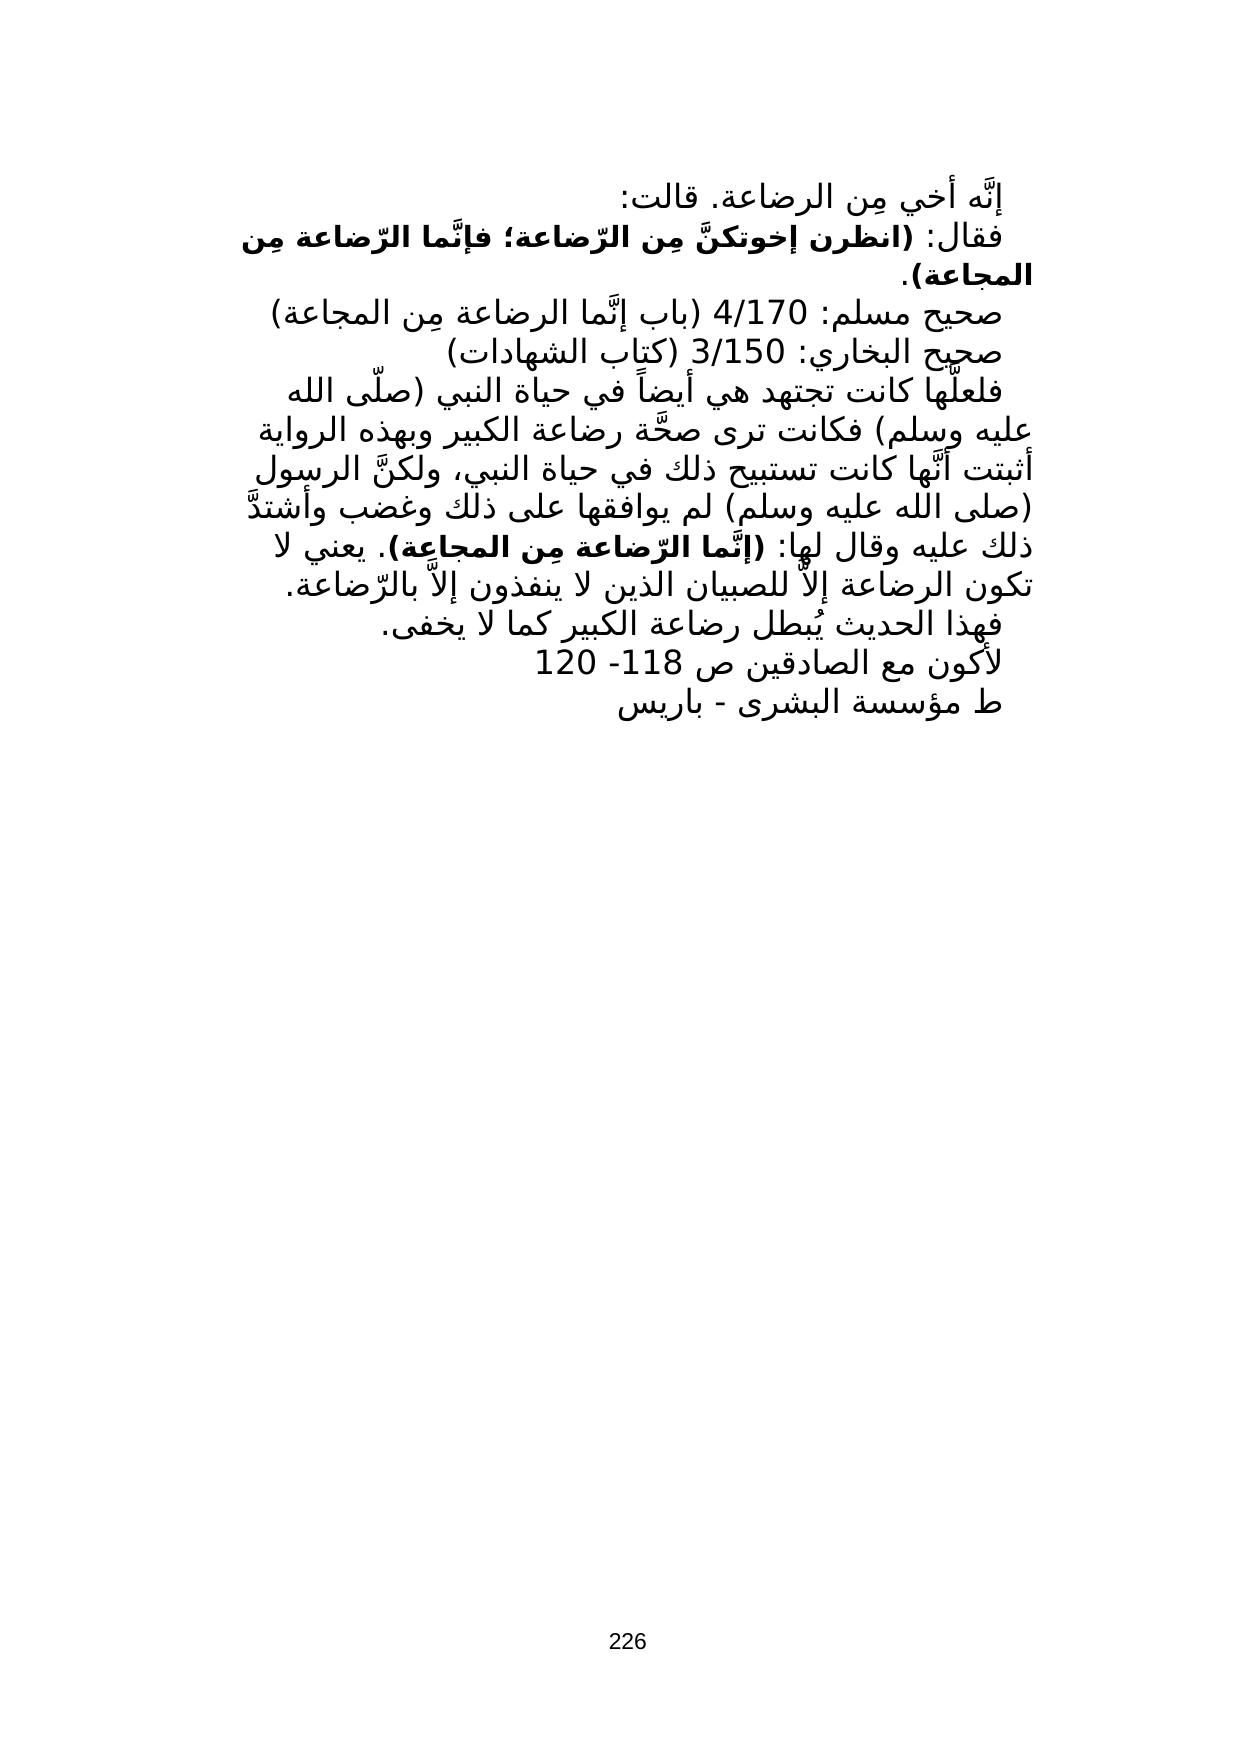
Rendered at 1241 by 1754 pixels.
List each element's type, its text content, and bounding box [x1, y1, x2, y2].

text فهذا الحديث يُبطل رضاعة الكبير كما لا يخفى. [222, 604, 1033, 643]
text فلعلَّها كانت تجتهد هي أيضاً في حياة النبي (صلّى الله عليه وسلم) فكانت ترى صحَّة رضاعة الكبير وبهذه الرواية أثبتت أنَّها كانت تستبيح ذلك في حياة النبي، ولكنَّ الرسول (صلى الله عليه وسلم) لم يوافقها على ذلك وغضب وأشتدَّ ذلك عليه وقال لها: (إنَّما الرّضاعة مِن المجاعة). يعني لا تكون الرضاعة إلاَّ للصبيان الذين لا ينفذون إلاَّ بالرّضاعة. [222, 371, 1033, 604]
text فقال: (انظرن إخوتكنَّ مِن الرّضاعة؛ فإنَّما الرّضاعة مِن المجاعة). [222, 216, 1033, 294]
text ط مؤسسة البشرى - باريس [222, 682, 1033, 721]
text صحيح مسلم: 4/170 (باب إنَّما الرضاعة مِن المجاعة) [222, 294, 1033, 333]
text إنَّه أخي مِن الرضاعة. قالت: [222, 177, 1033, 216]
text صحيح البخاري: 3/150 (كتاب الشهادات) [222, 333, 1033, 371]
text لأكون مع الصادقين ص 118- 120 [222, 643, 1033, 682]
